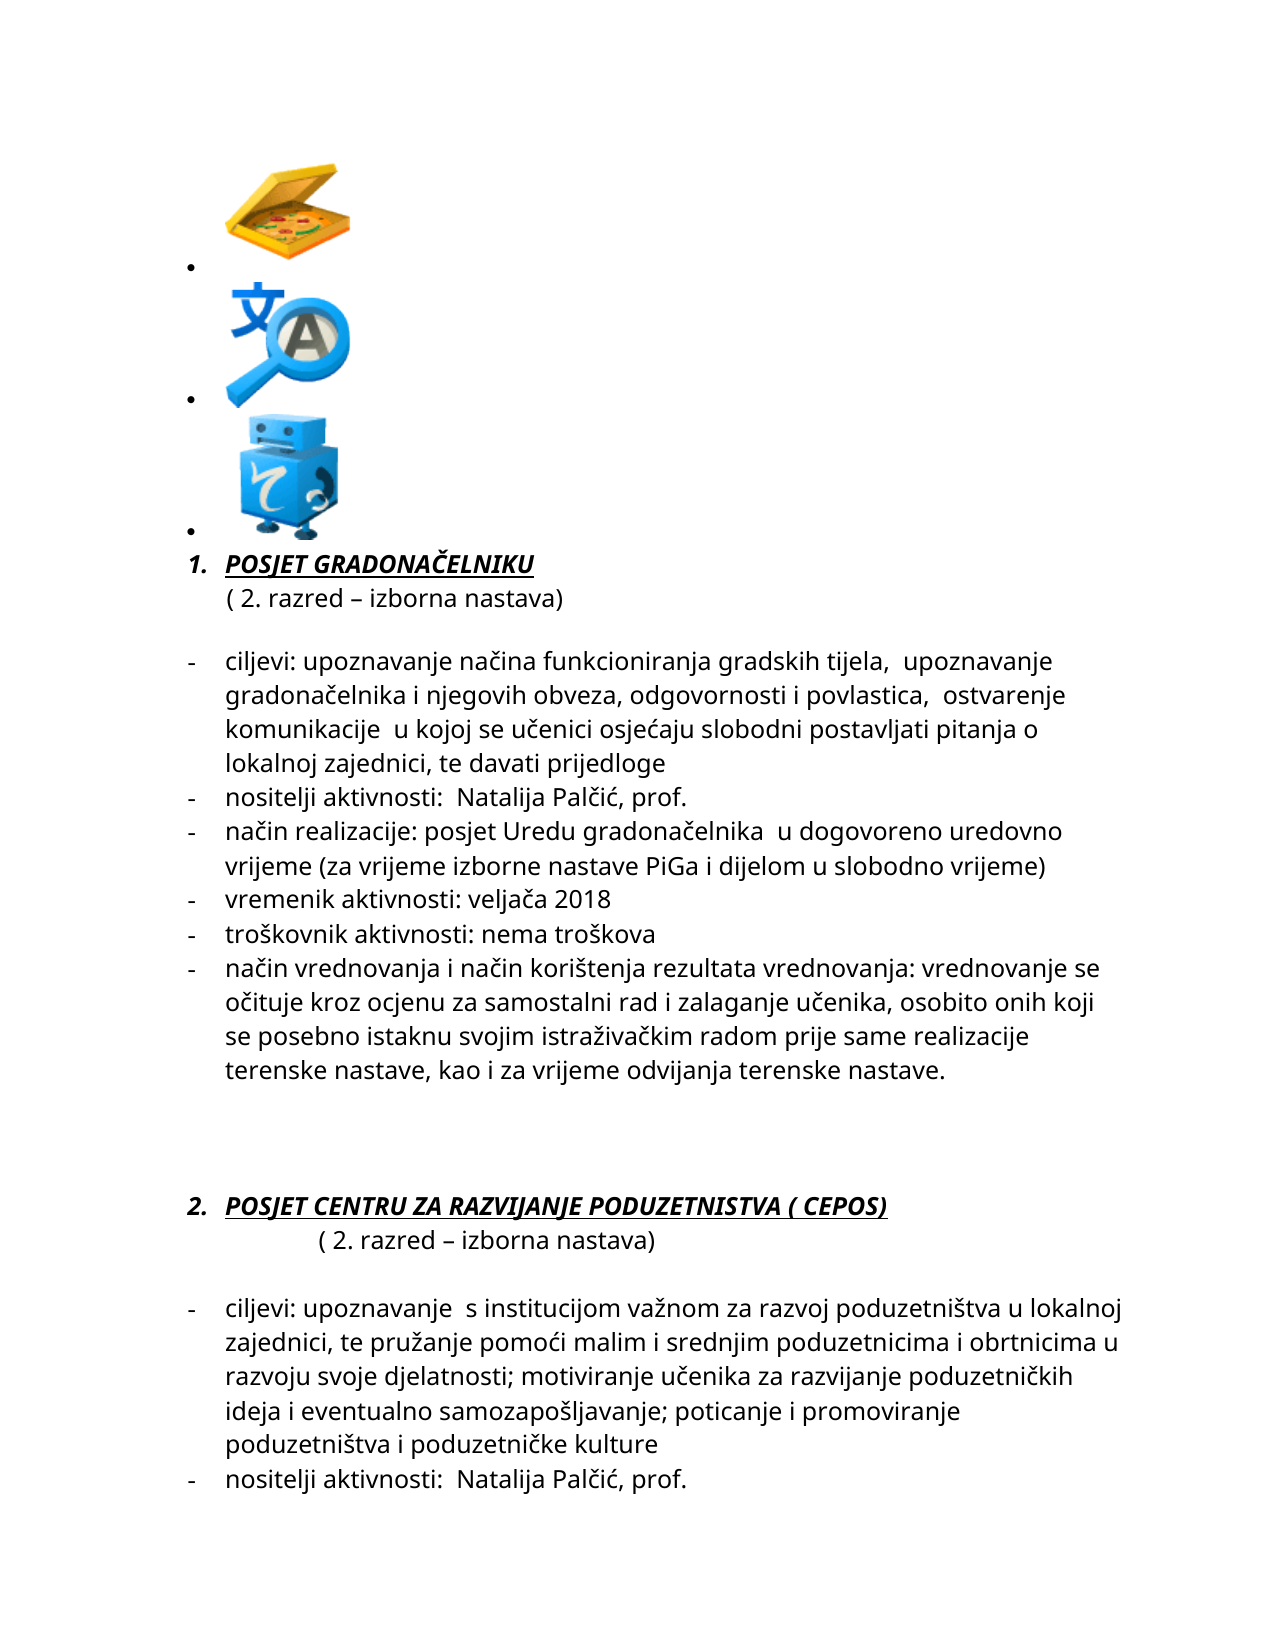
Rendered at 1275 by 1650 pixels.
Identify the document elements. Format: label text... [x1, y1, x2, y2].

list Lingvisti, roboti ili vanzemaljci? Saznajte više o tehnologiji koja stoji iza usluge Google Prevoditelj te kako nam možete pomoći da budemo bolji. [187, 414, 1125, 547]
text ( 2. razred – izborna nastava) [150, 1223, 1125, 1257]
list POSJET CENTRU ZA RAZVIJANJE PODUZETNISTVA ( CEPOS) [187, 1189, 1125, 1223]
list način vrednovanja i način korištenja rezultata vrednovanja: vrednovanje se očituje kroz ocjenu za samostalni rad i zalaganje učenika, osobito onih koji se posebno istaknu svojim istraživačkim radom prije same realizacije terenske nastave, kao i za vrijeme odvijanja terenske nastave. [187, 950, 1125, 1087]
list troškovnik aktivnosti: nema troškova [187, 916, 1125, 950]
list vremenik aktivnosti: veljača 2018 [187, 882, 1125, 916]
list način realizacije: posjet Uredu gradonačelnika u dogovoreno uredovno vrijeme (za vrijeme izborne nastave PiGa i dijelom u slobodno vrijeme) [187, 814, 1125, 882]
list nositelji aktivnosti: Natalija Palčić, prof. [187, 780, 1125, 814]
picture [225, 150, 350, 275]
list Kako se ono kaže? Instalirajte Google Alatnu traku i više vas nikad neće zbuniti nijedna strana riječ. [187, 282, 1125, 414]
list nositelji aktivnosti: Natalija Palčić, prof. [187, 1461, 1125, 1495]
text ( 2. razred – izborna nastava) [187, 581, 1125, 615]
list POSJET GRADONAČELNIKU [187, 547, 1125, 581]
picture [225, 282, 350, 408]
list ciljevi: upoznavanje načina funkcioniranja gradskih tijela, upoznavanje gradonačelnika i njegovih obveza, odgovornosti i povlastica, ostvarenje komunikacije u kojoj se učenici osjećaju slobodni postavljati pitanja o lokalnoj zajednici, te davati prijedloge [187, 644, 1125, 780]
list ciljevi: upoznavanje s institucijom važnom za razvoj poduzetništva u lokalnoj zajednici, te pružanje pomoći malim i srednjim poduzetnicima i obrtnicima u razvoju svoje djelatnosti; motiviranje učenika za razvijanje poduzetničkih ideja i eventualno samozapošljavanje; poticanje i promoviranje poduzetništva i poduzetničke kulture [187, 1291, 1125, 1461]
picture [225, 414, 350, 540]
list Pretražite najbolje recepte za pizzu, na talijanskom! Oslobodite snagu Google Prevedenog pretraživanja. [187, 150, 1125, 282]
